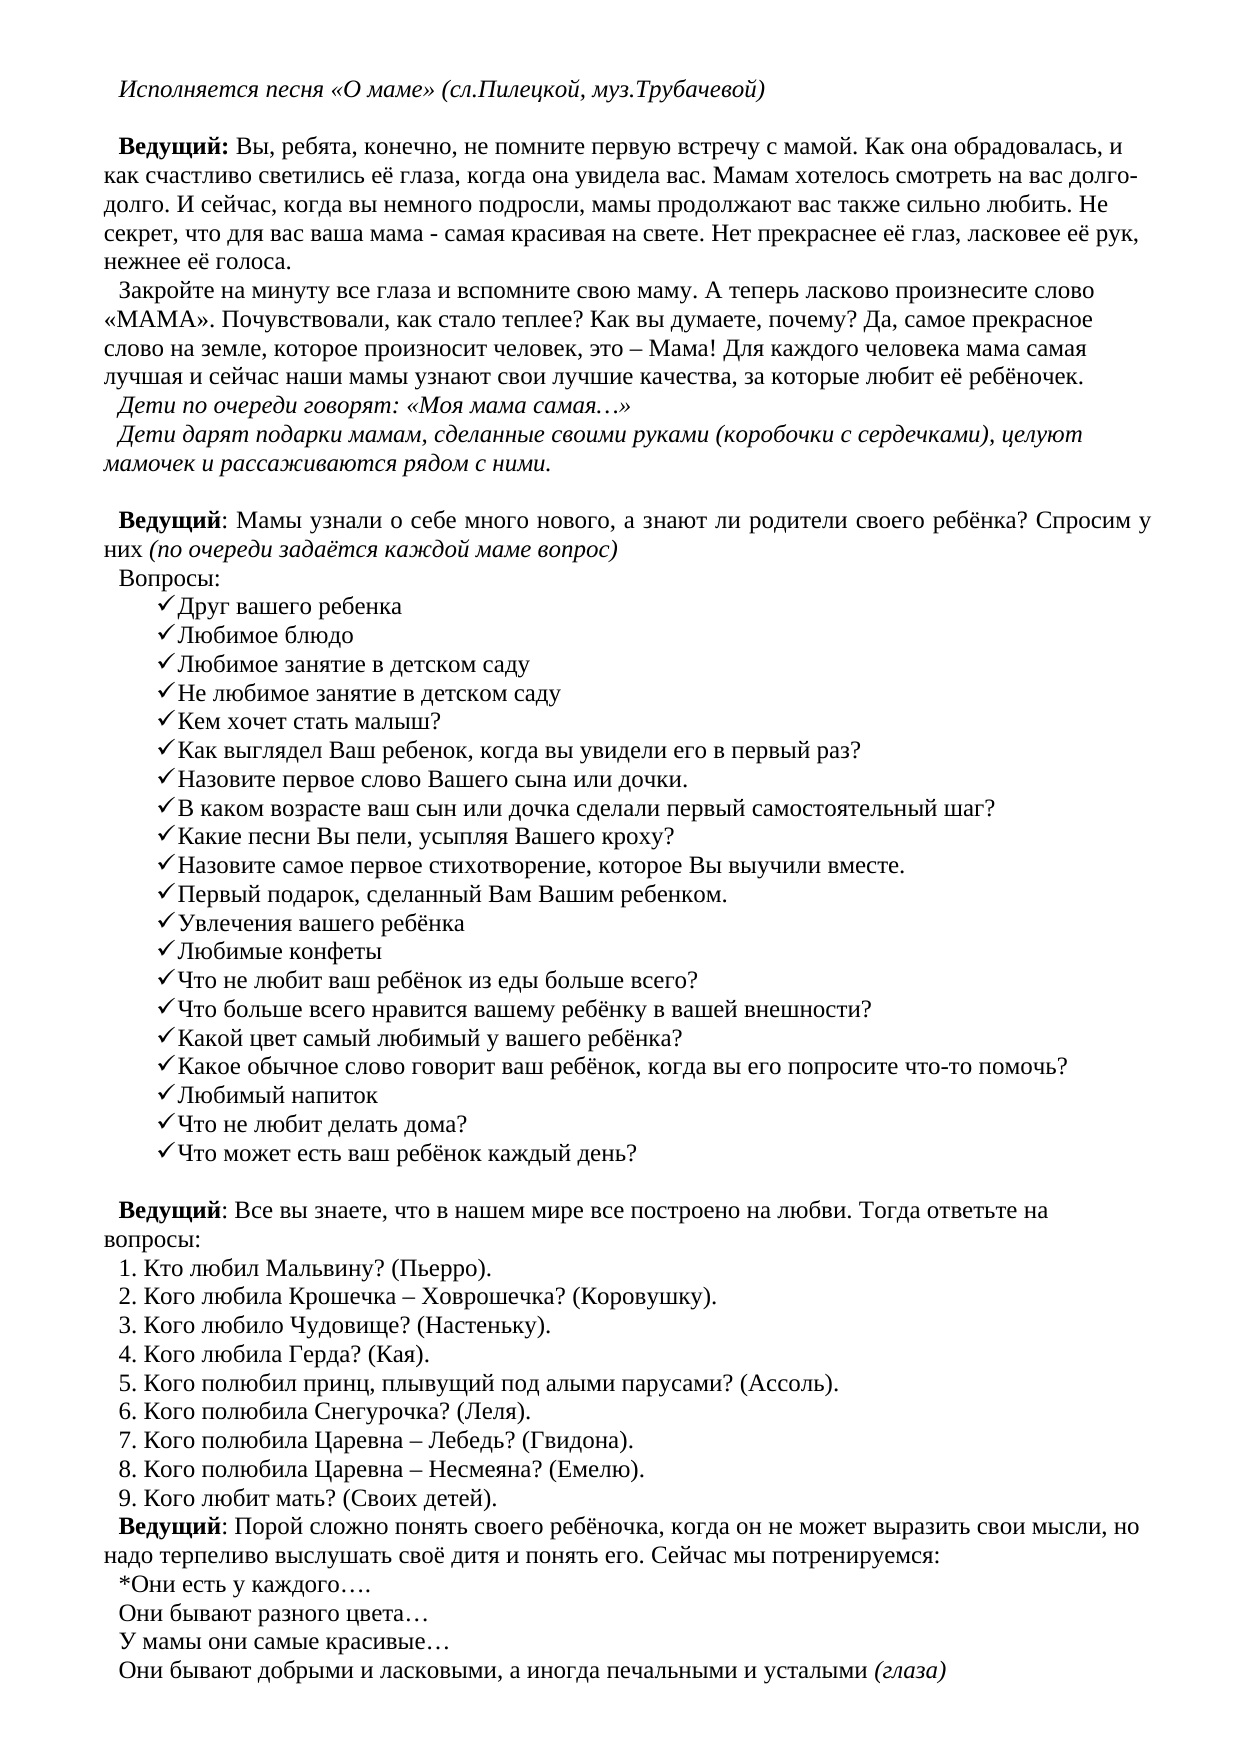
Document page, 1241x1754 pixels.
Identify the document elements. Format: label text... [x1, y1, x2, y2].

text Дети дарят подарки мамам, сделанные своими руками (коробочки с сердечками), целуют мамочек и рассаживаются рядом с ними. [103, 419, 1152, 476]
list Любимые конфеты [156, 936, 1152, 965]
list Любимое блюдо [156, 620, 1152, 649]
list Не любимое занятие в детском саду [156, 678, 1152, 706]
text 8. Кого полюбила Царевна – Несмеяна? (Емелю). [103, 1454, 1152, 1483]
list Любимое занятие в детском саду [156, 649, 1152, 678]
list Что не любит ваш ребёнок из еды больше всего? [156, 965, 1152, 994]
text Они бывают добрыми и ласковыми, а иногда печальными и усталыми (глаза) [103, 1655, 1152, 1684]
text Закройте на минуту все глаза и вспомните свою маму. А теперь ласково произнесите слово «МАМА». Почувствовали, как стало теплее? Как вы думаете, почему? Да, самое прекрасное слово на земле, которое произносит человек, это – Мама! Для каждого человека мама самая лучшая и сейчас наши мамы узнают свои лучшие качества, за которые любит её ребёночек. [103, 275, 1152, 390]
text 3. Кого любило Чудовище? (Настеньку). [103, 1310, 1152, 1339]
text 1. Кто любил Мальвину? (Пьерро). [103, 1253, 1152, 1281]
text 7. Кого полюбила Царевна – Лебедь? (Гвидона). [103, 1425, 1152, 1454]
text 5. Кого полюбил принц, плывущий под алыми парусами? (Ассоль). [103, 1368, 1152, 1396]
list Первый подарок, сделанный Вам Вашим ребенком. [156, 879, 1152, 908]
text 4. Кого любила Герда? (Кая). [103, 1339, 1152, 1368]
text 6. Кого полюбила Снегурочка? (Леля). [103, 1396, 1152, 1425]
text Ведущий: Мамы узнали о себе много нового, а знают ли родители своего ребёнка? Спросим у них (по очереди задаётся каждой маме вопрос) [103, 505, 1152, 563]
list Назовите самое первое стихотворение, которое Вы выучили вместе. [156, 850, 1152, 879]
list Увлечения вашего ребёнка [156, 908, 1152, 936]
text Ведущий: Все вы знаете, что в нашем мире все построено на любви. Тогда ответьте на вопросы: [103, 1195, 1152, 1253]
text 2. Кого любила Крошечка – Ховрошечка? (Коровушку). [103, 1281, 1152, 1310]
list Что больше всего нравится вашему ребёнку в вашей внешности? [156, 994, 1152, 1023]
list Какое обычное слово говорит ваш ребёнок, когда вы его попросите что-то помочь? [156, 1051, 1152, 1080]
list Назовите первое слово Вашего сына или дочки. [156, 764, 1152, 793]
text Вопросы: [103, 563, 1152, 591]
text 9. Кого любит мать? (Своих детей). [103, 1483, 1152, 1511]
text Они бывают разного цвета… [103, 1598, 1152, 1626]
list Любимый напиток [156, 1080, 1152, 1109]
list Как выглядел Ваш ребенок, когда вы увидели его в первый раз? [156, 735, 1152, 764]
text Дети по очереди говорят: «Моя мама самая…» [103, 390, 1152, 419]
text Ведущий: Порой сложно понять своего ребёночка, когда он не может выразить свои мысли, но надо терпеливо выслушать своё дитя и понять его. Сейчас мы потренируемся: [103, 1511, 1152, 1569]
list Что может есть ваш ребёнок каждый день? [156, 1138, 1152, 1166]
text Ведущий: Вы, ребята, конечно, не помните первую встречу с мамой. Как она обрадовалась, и как счастливо светились её глаза, когда она увидела вас. Мамам хотелось смотреть на вас долго-долго. И сейчас, когда вы немного подросли, мамы продолжают вас также сильно любить. Не секрет, что для вас ваша мама - самая красивая на свете. Нет прекраснее её глаз, ласковее её рук, нежнее её голоса. [103, 131, 1152, 275]
list Кем хочет стать малыш? [156, 706, 1152, 735]
list Друг вашего ребенка [156, 591, 1152, 620]
list В каком возрасте ваш сын или дочка сделали первый самостоятельный шаг? [156, 793, 1152, 821]
list Что не любит делать дома? [156, 1109, 1152, 1138]
text У мамы они самые красивые… [103, 1626, 1152, 1655]
list Какие песни Вы пели, усыпляя Вашего кроху? [156, 821, 1152, 850]
text *Они есть у каждого…. [103, 1569, 1152, 1598]
list Какой цвет самый любимый у вашего ребёнка? [156, 1023, 1152, 1051]
text Исполняется песня «О маме» (сл.Пилецкой, муз.Трубачевой) [103, 74, 1152, 103]
